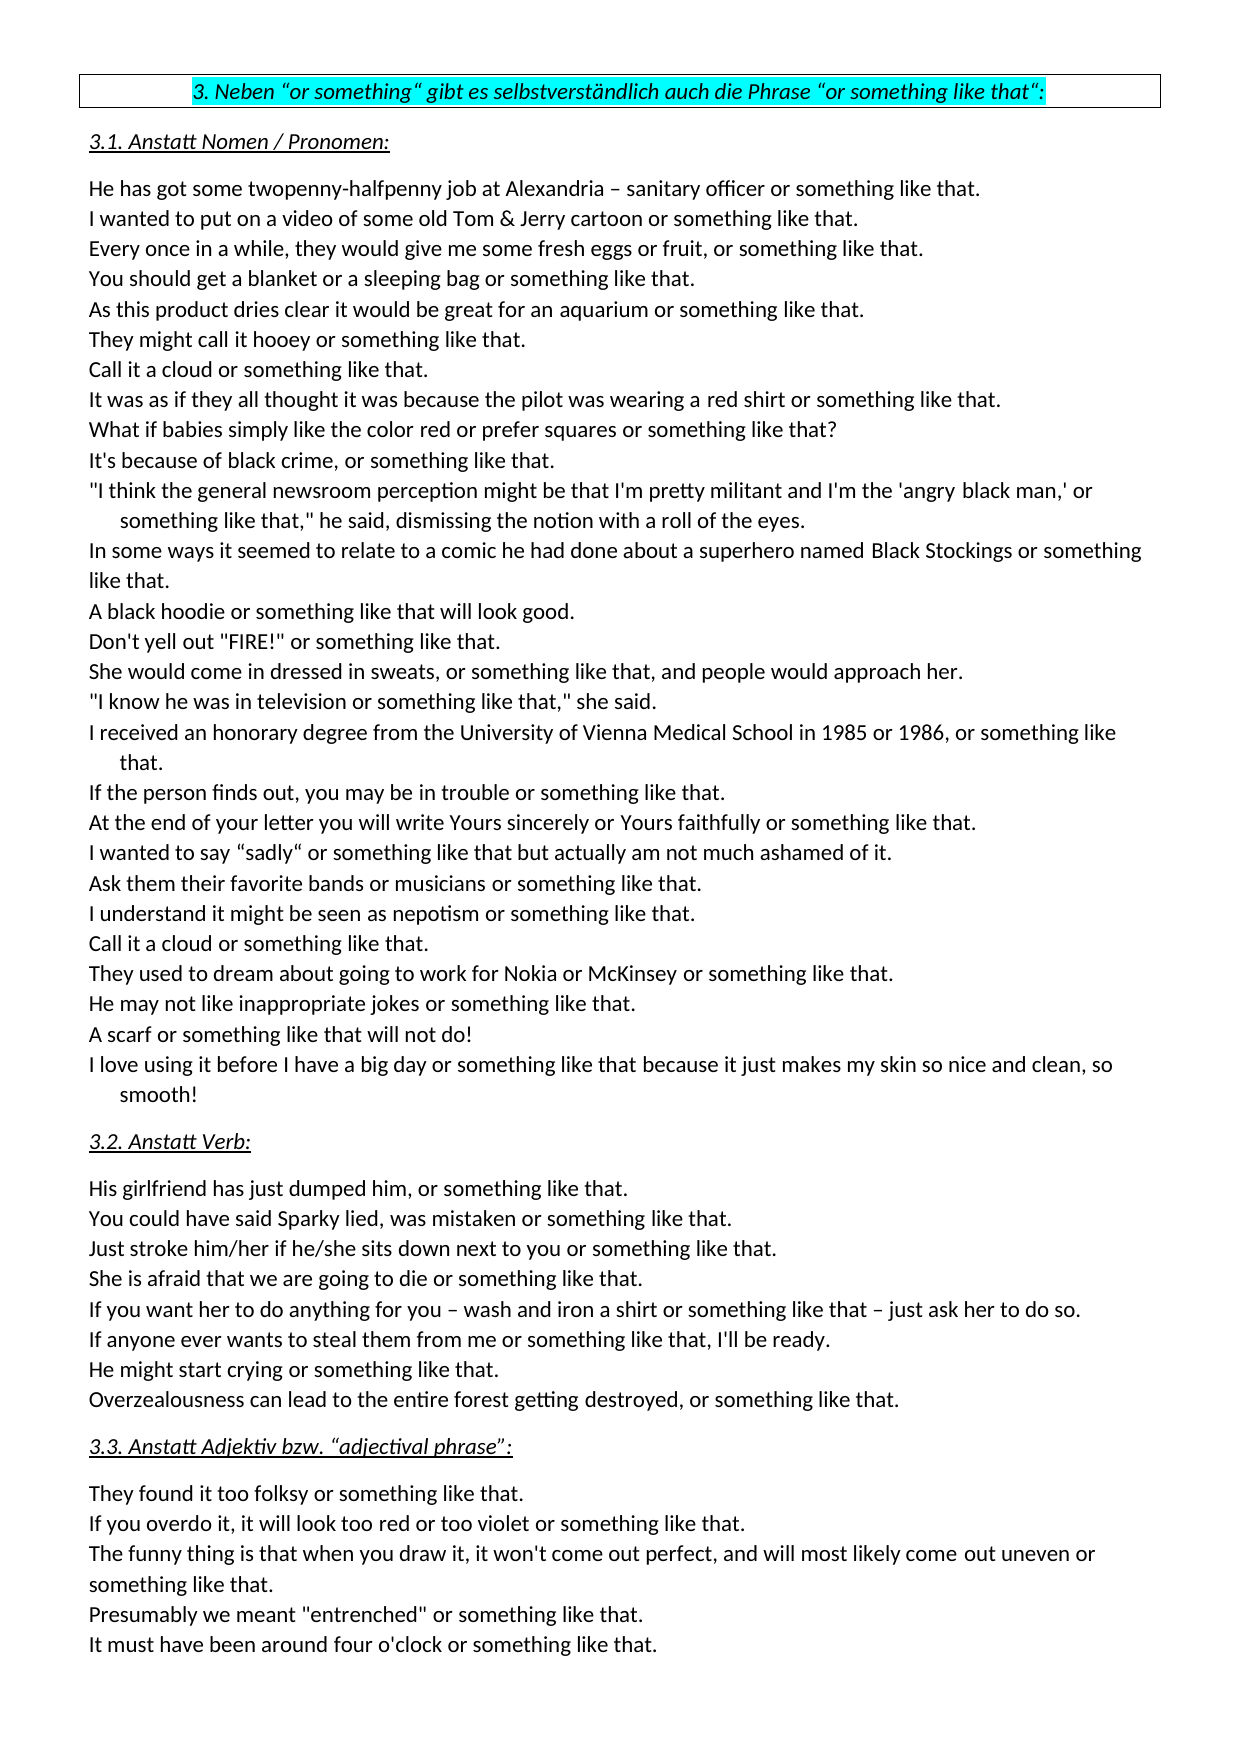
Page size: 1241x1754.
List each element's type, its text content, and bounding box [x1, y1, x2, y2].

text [88, 1479, 1152, 1658]
text His girlfriend has just dumped him, or something like that. You could have said Sparky lied, was mistaken or something like that. Just stroke him/her if he/she sits down next to you or something like that. She is afraid that we are going to die or something like that. If you want her to do anything for you – wash and iron a shirt or something like that – just ask her to do so. If anyone ever wants to steal them from me or something like that, I'll be ready. He might start crying or something like that. Overzealousness can lead to the entire forest getting destroyed, or something like that. [88, 1174, 1152, 1413]
text 3.1. Anstatt Nomen / Pronomen: [88, 127, 1152, 155]
text 3.3. Anstatt Adjektiv bzw. “adjectival phrase”: [88, 1432, 1152, 1460]
text He has got some twopenny-halfpenny job at Alexandria – sanitary officer or something like that. I wanted to put on a video of some old Tom & Jerry cartoon or something like that. Every once in a while, they would give me some fresh eggs or fruit, or something like that. You should get a blanket or a sleeping bag or something like that. As this product dries clear it would be great for an aquarium or something like that. They might call it hooey or something like that. Call it a cloud or something like that. It was as if they all thought it was because the pilot was wearing a red shirt or something like that. What if babies simply like the color red or prefer squares or something like that? It's because of black crime, or something like that. "I think the general newsroom perception might be that I'm pretty militant and I'm the 'angry black man,' or something like that," he said, dismissing the notion with a roll of the eyes. In some ways it seemed to relate to a comic he had done about a superhero named Black Stockings or something like that. A black hoodie or something like that will look good. Don't yell out "FIRE!" or something like that. She would come in dressed in sweats, or something like that, and people would approach her. "I know he was in television or something like that," she said. I received an honorary degree from the University of Vienna Medical School in 1985 or 1986, or something like that. If the person finds out, you may be in trouble or something like that. At the end of your letter you will write Yours sincerely or Yours faithfully or something like that. I wanted to say “sadly“ or something like that but actually am not much ashamed of it. Ask them their favorite bands or musicians or something like that. I understand it might be seen as nepotism or something like that. Call it a cloud or something like that. They used to dream about going to work for Nokia or McKinsey or something like that. He may not like inappropriate jokes or something like that. A scarf or something like that will not do! I love using it before I have a big day or something like that because it just makes my skin so nice and clean, so smooth! [88, 174, 1152, 1108]
text 3.2. Anstatt Verb: [88, 1127, 1152, 1155]
text 3. Neben “or something“ gibt es selbstverständlich auch die Phrase “or something like that“: [80, 75, 1160, 107]
